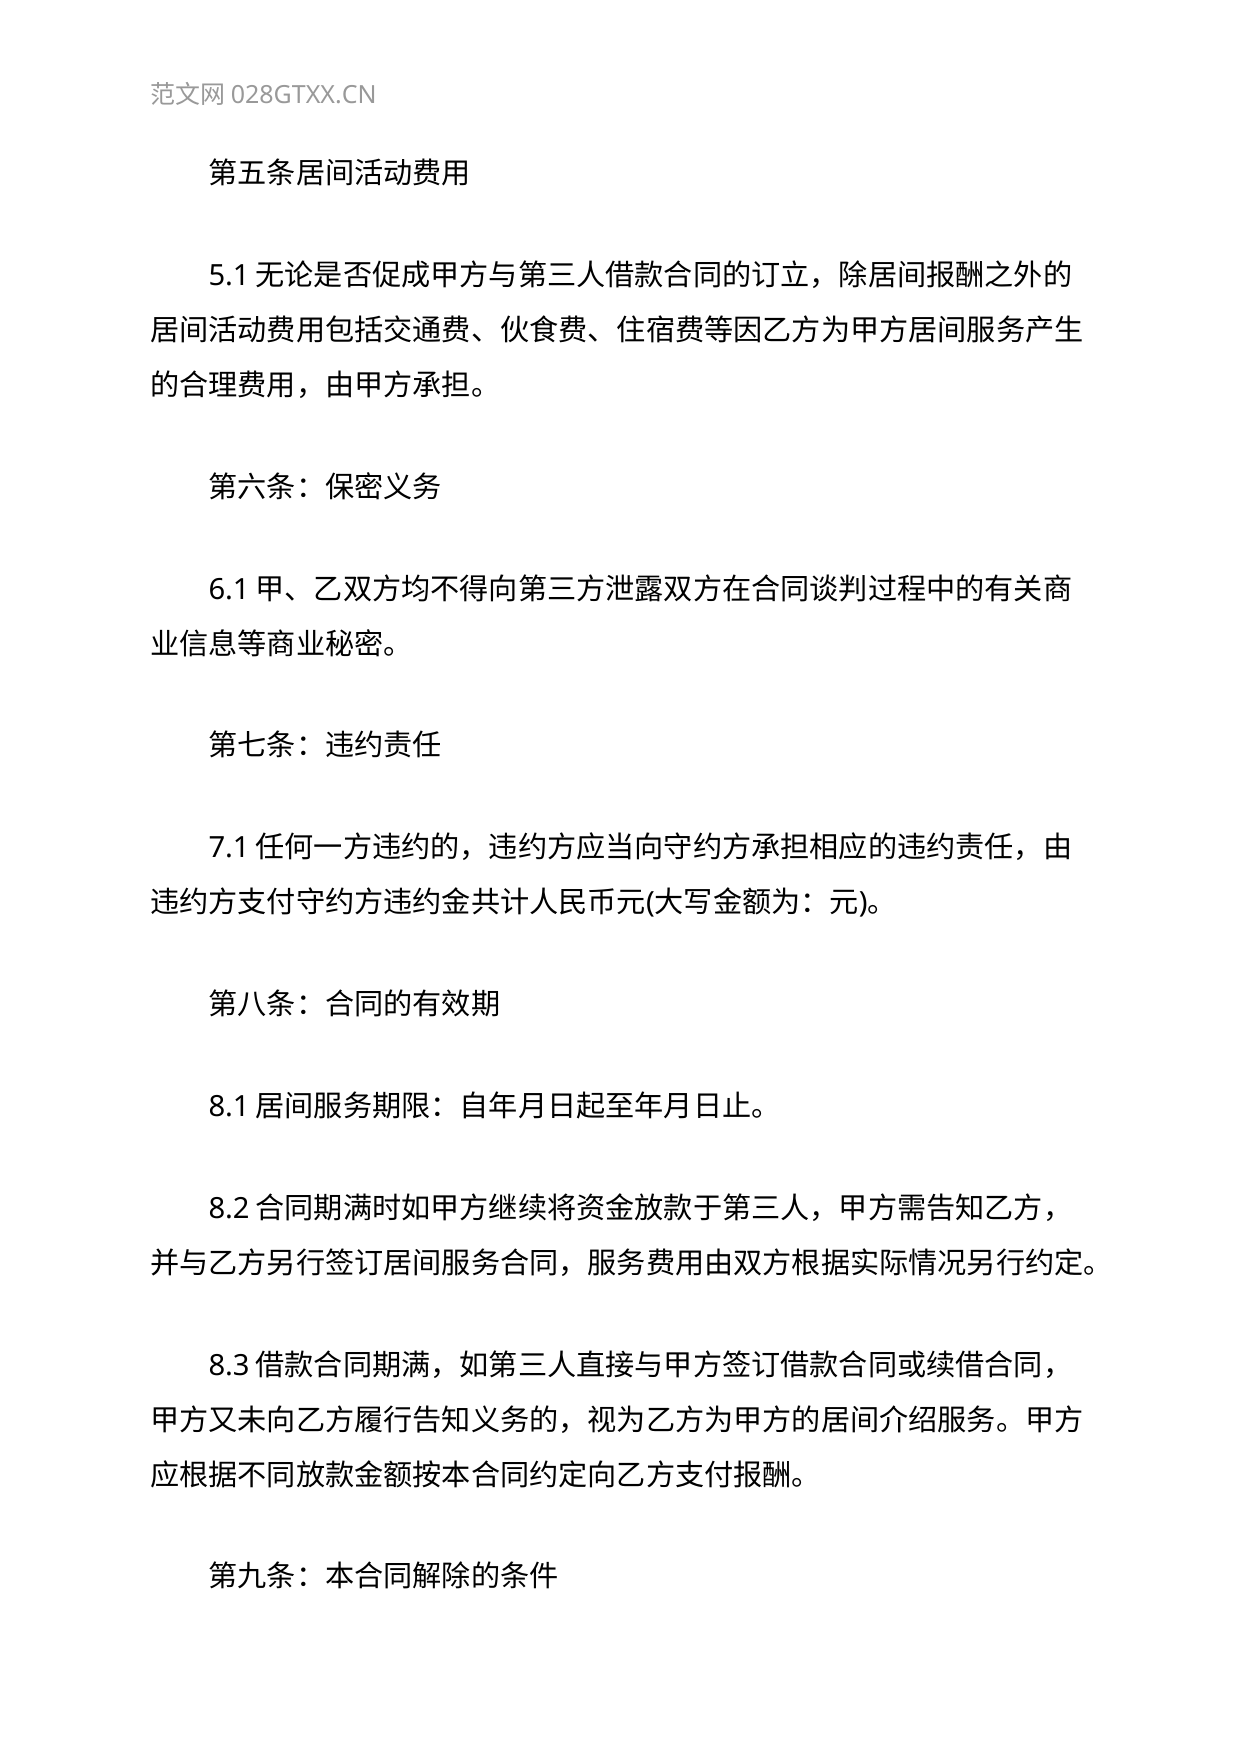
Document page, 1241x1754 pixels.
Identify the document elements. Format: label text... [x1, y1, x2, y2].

text 第六条：保密义务 [150, 463, 1090, 506]
text 第八条：合同的有效期 [150, 981, 1090, 1023]
text 第七条：违约责任 [150, 722, 1090, 764]
text 5.1无论是否促成甲方与第三人借款合同的订立，除居间报酬之外的居间活动费用包括交通费、伙食费、住宿费等因乙方为甲方居间服务产生的合理费用，由甲方承担。 [150, 252, 1090, 404]
text 8.2合同期满时如甲方继续将资金放款于第三人，甲方需告知乙方，并与乙方另行签订居间服务合同，服务费用由双方根据实际情况另行约定。 [150, 1184, 1090, 1282]
text 8.3借款合同期满，如第三人直接与甲方签订借款合同或续借合同，甲方又未向乙方履行告知义务的，视为乙方为甲方的居间介绍服务。甲方应根据不同放款金额按本合同约定向乙方支付报酬。 [150, 1341, 1090, 1493]
text 第五条居间活动费用 [150, 150, 1090, 192]
text 第九条：本合同解除的条件 [150, 1553, 1090, 1595]
text 7.1任何一方违约的，违约方应当向守约方承担相应的违约责任，由违约方支付守约方违约金共计人民币元(大写金额为：元)。 [150, 824, 1090, 921]
text 6.1甲、乙双方均不得向第三方泄露双方在合同谈判过程中的有关商业信息等商业秘密。 [150, 565, 1090, 662]
text 8.1居间服务期限：自年月日起至年月日止。 [150, 1082, 1090, 1125]
